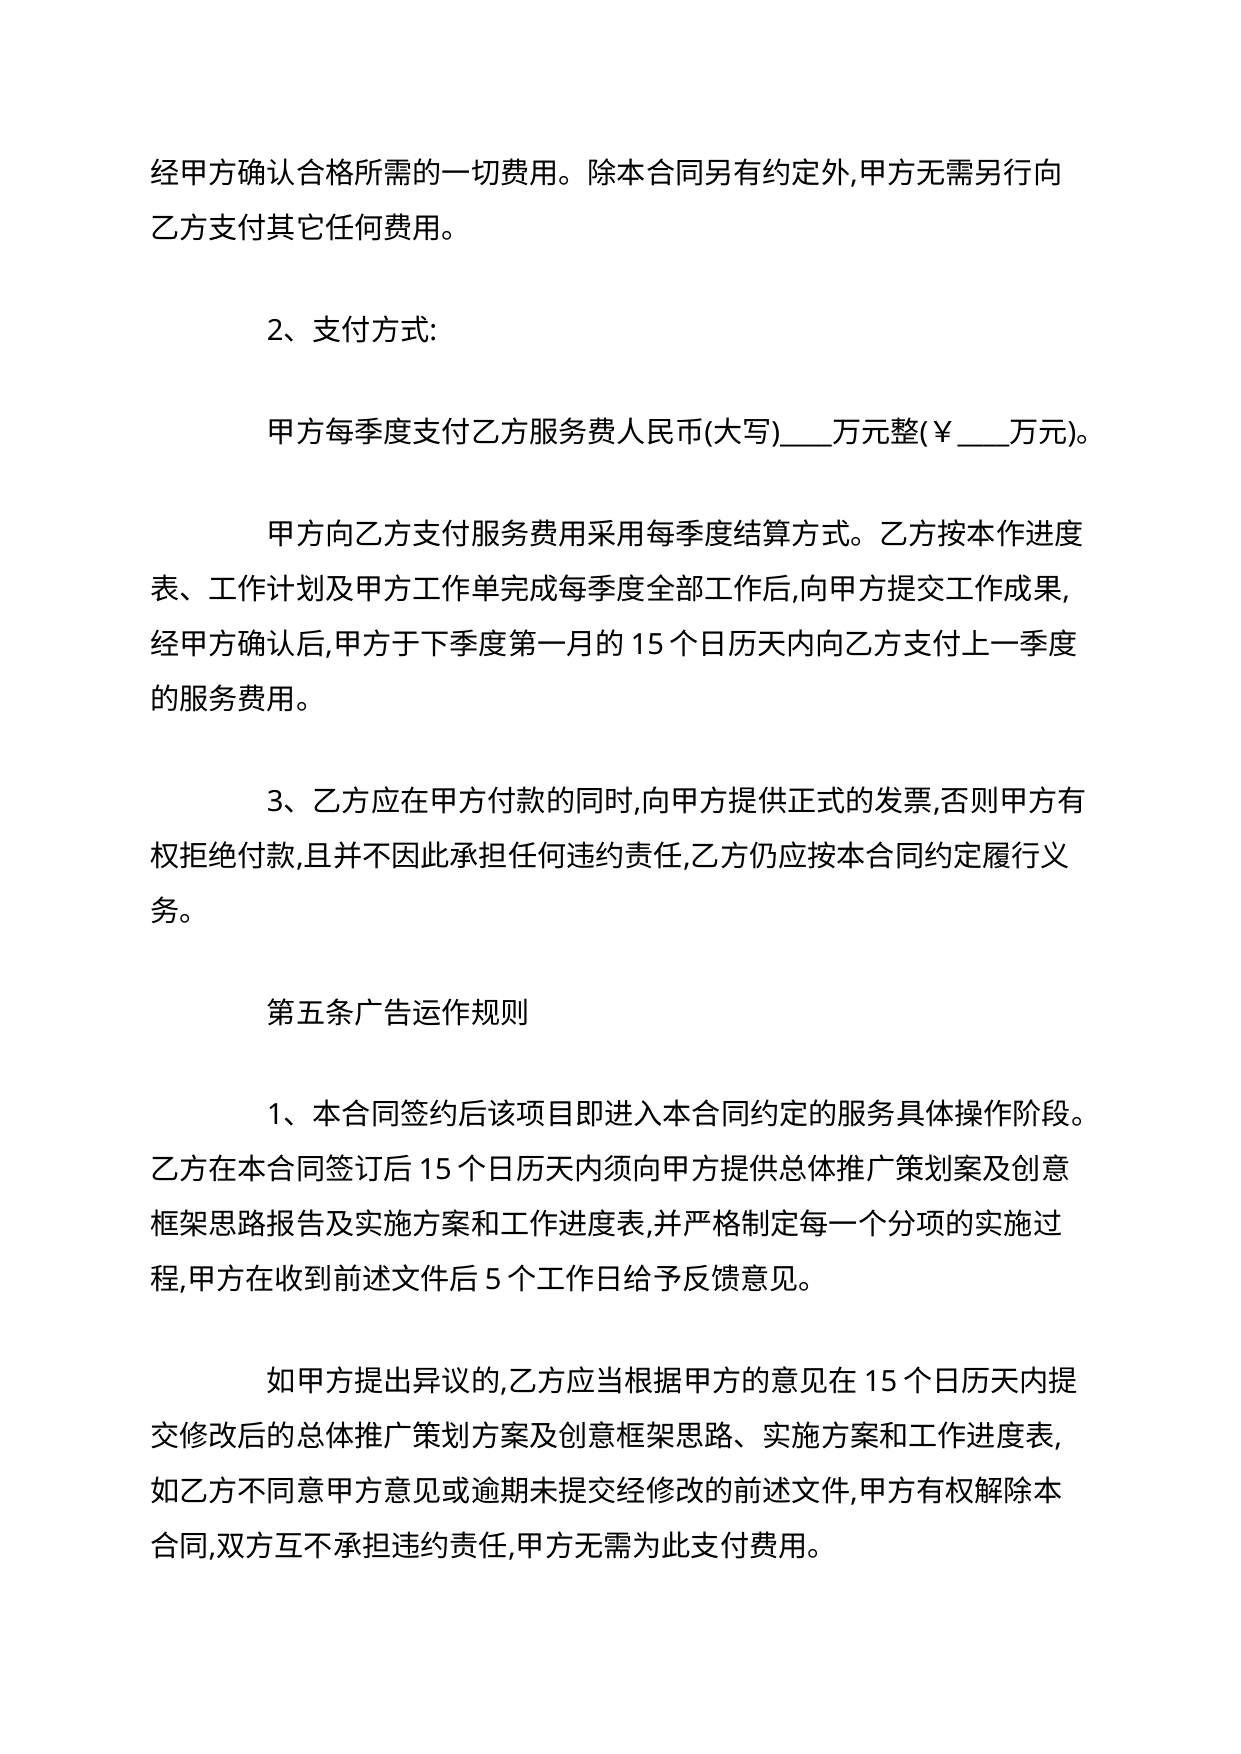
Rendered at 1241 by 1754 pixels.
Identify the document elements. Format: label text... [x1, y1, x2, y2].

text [150, 150, 1090, 247]
text 3、乙方应在甲方付款的同时,向甲方提供正式的发票,否则甲方有权拒绝付款,且并不因此承担任何违约责任,乙方仍应按本合同约定履行义务。 [150, 777, 1090, 930]
text 2、支付方式: [150, 307, 1090, 349]
text 1、本合同签约后该项目即进入本合同约定的服务具体操作阶段。乙方在本合同签订后15个日历天内须向甲方提供总体推广策划案及创意框架思路报告及实施方案和工作进度表,并严格制定每一个分项的实施过程,甲方在收到前述文件后5个工作日给予反馈意见。 [150, 1091, 1090, 1298]
text 甲方向乙方支付服务费用采用每季度结算方式。乙方按本作进度表、工作计划及甲方工作单完成每季度全部工作后,向甲方提交工作成果,经甲方确认后,甲方于下季度第一月的15个日历天内向乙方支付上一季度的服务费用。 [150, 511, 1090, 718]
text 如甲方提出异议的,乙方应当根据甲方的意见在15个日历天内提交修改后的总体推广策划方案及创意框架思路、实施方案和工作进度表,如乙方不同意甲方意见或逾期未提交经修改的前述文件,甲方有权解除本合同,双方互不承担违约责任,甲方无需为此支付费用。 [150, 1358, 1090, 1565]
text 第五条广告运作规则 [150, 989, 1090, 1031]
text 甲方每季度支付乙方服务费人民币(大写)____万元整(￥____万元)。 [150, 409, 1090, 451]
